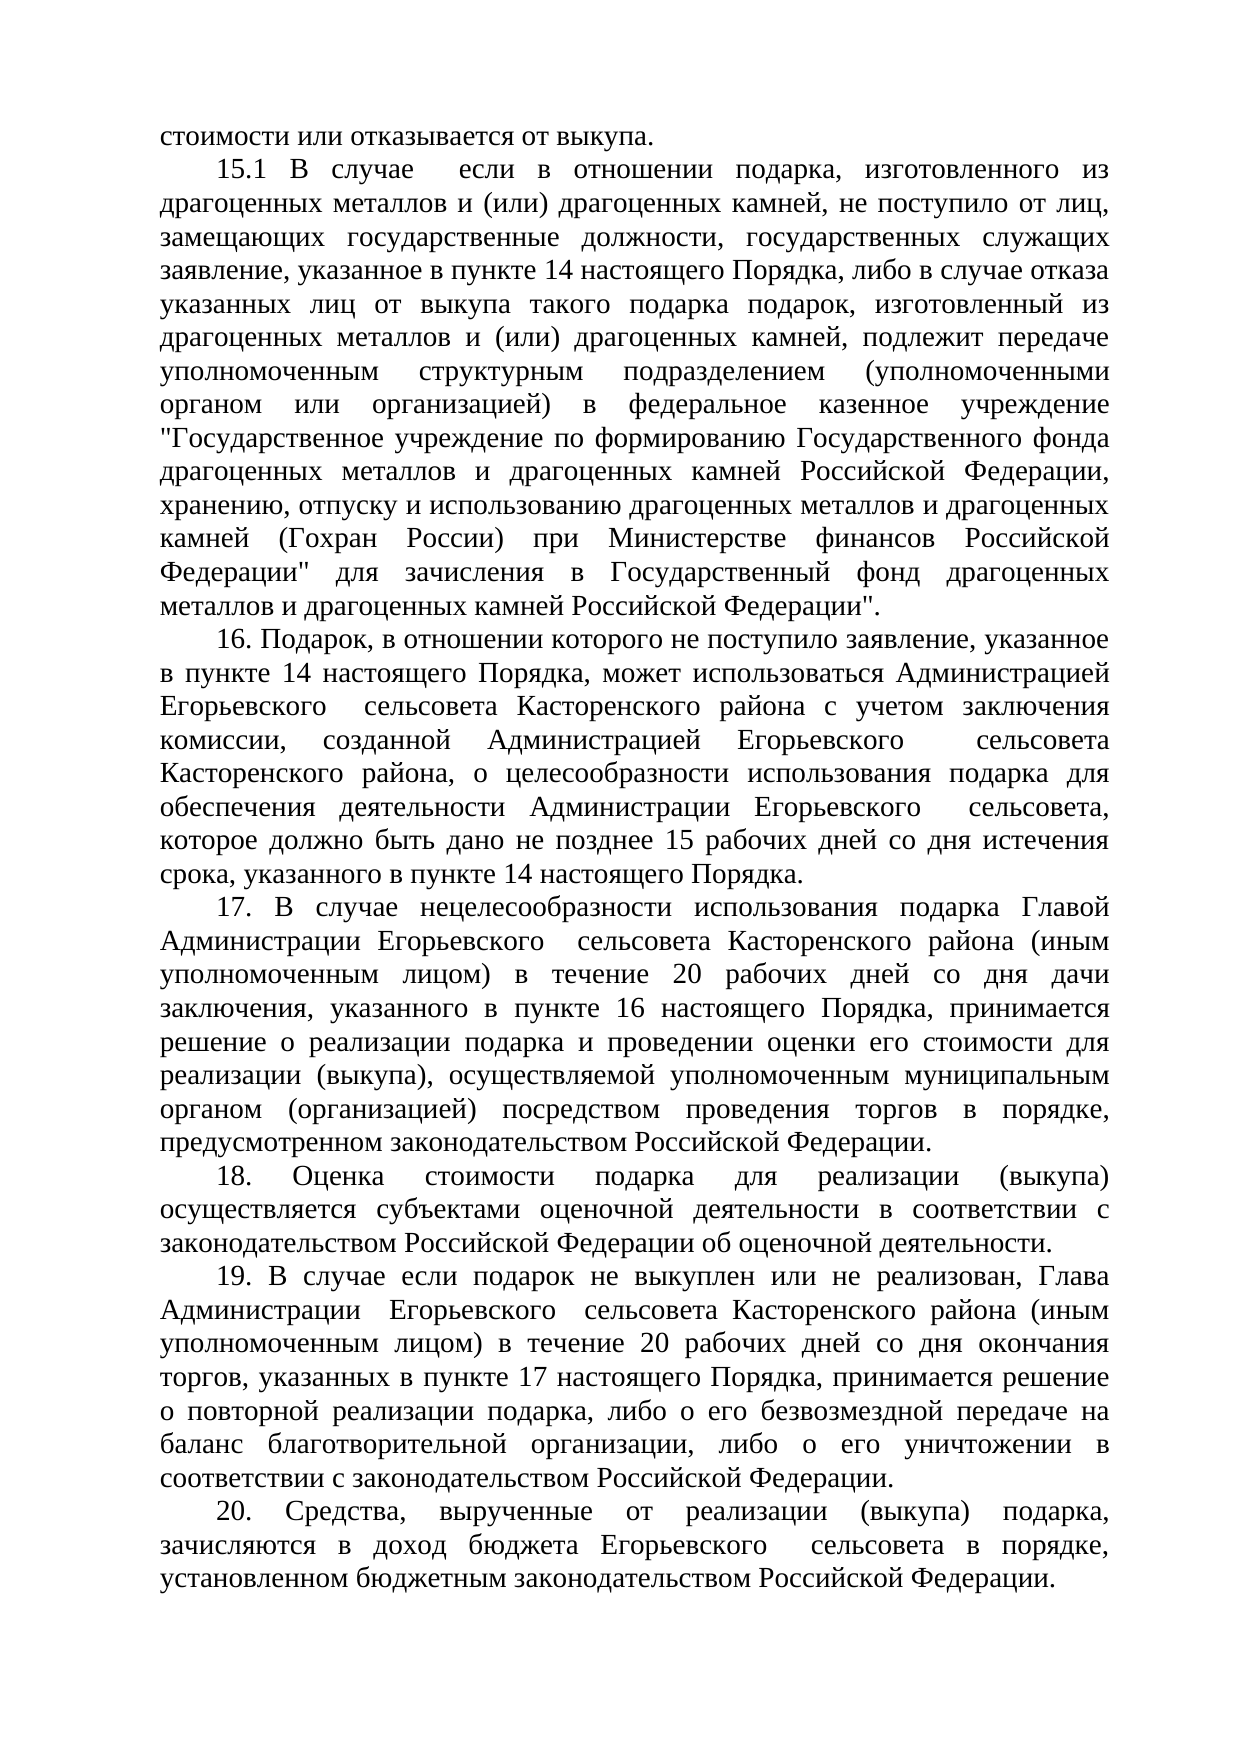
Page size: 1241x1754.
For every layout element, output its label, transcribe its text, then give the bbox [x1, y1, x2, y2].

text 17. В случае нецелесообразности использования подарка Главой Администрации Егорьевского сельсовета Касторенского района (иным уполномоченным лицом) в течение 20 рабочих дней со дня дачи заключения, указанного в пункте 16 настоящего Порядка, принимается решение о реализации подарка и проведении оценки его стоимости для реализации (выкупа), осуществляемой уполномоченным муниципальным органом (организацией) посредством проведения торгов в порядке, предусмотренном законодательством Российской Федерации. [159, 889, 1110, 1158]
text 16. Подарок, в отношении которого не поступило заявление, указанное в пункте 14 настоящего Порядка, может использоваться Администрацией Егорьевского сельсовета Касторенского района с учетом заключения комиссии, созданной Администрацией Егорьевского сельсовета Касторенского района, о целесообразности использования подарка для обеспечения деятельности Администрации Егорьевского сельсовета, которое должно быть дано не позднее 15 рабочих дней со дня истечения срока, указанного в пункте 14 настоящего Порядка. [159, 621, 1110, 889]
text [159, 118, 1110, 152]
text 20. Средства, вырученные от реализации (выкупа) подарка, зачисляются в доход бюджета Егорьевского сельсовета в порядке, установленном бюджетным законодательством Российской Федерации. [159, 1493, 1110, 1594]
text 18. Оценка стоимости подарка для реализации (выкупа) осуществляется субъектами оценочной деятельности в соответствии с законодательством Российской Федерации об оценочной деятельности. [159, 1158, 1110, 1258]
text 19. В случае если подарок не выкуплен или не реализован, Глава Администрации Егорьевского сельсовета Касторенского района (иным уполномоченным лицом) в течение 20 рабочих дней со дня окончания торгов, указанных в пункте 17 настоящего Порядка, принимается решение о повторной реализации подарка, либо о его безвозмездной передаче на баланс благотворительной организации, либо о его уничтожении в соответствии с законодательством Российской Федерации. [159, 1258, 1110, 1493]
text 15.1 В случае если в отношении подарка, изготовленного из драгоценных металлов и (или) драгоценных камней, не поступило от лиц, замещающих государственные должности, государственных служащих заявление, указанное в пункте 14 настоящего Порядка, либо в случае отказа указанных лиц от выкупа такого подарка подарок, изготовленный из драгоценных металлов и (или) драгоценных камней, подлежит передаче уполномоченным структурным подразделением (уполномоченными органом или организацией) в федеральное казенное учреждение "Государственное учреждение по формированию Государственного фонда драгоценных металлов и драгоценных камней Российской Федерации, хранению, отпуску и использованию драгоценных металлов и драгоценных камней (Гохран России) при Министерстве финансов Российской Федерации" для зачисления в Государственный фонд драгоценных металлов и драгоценных камней Российской Федерации". [159, 152, 1110, 621]
